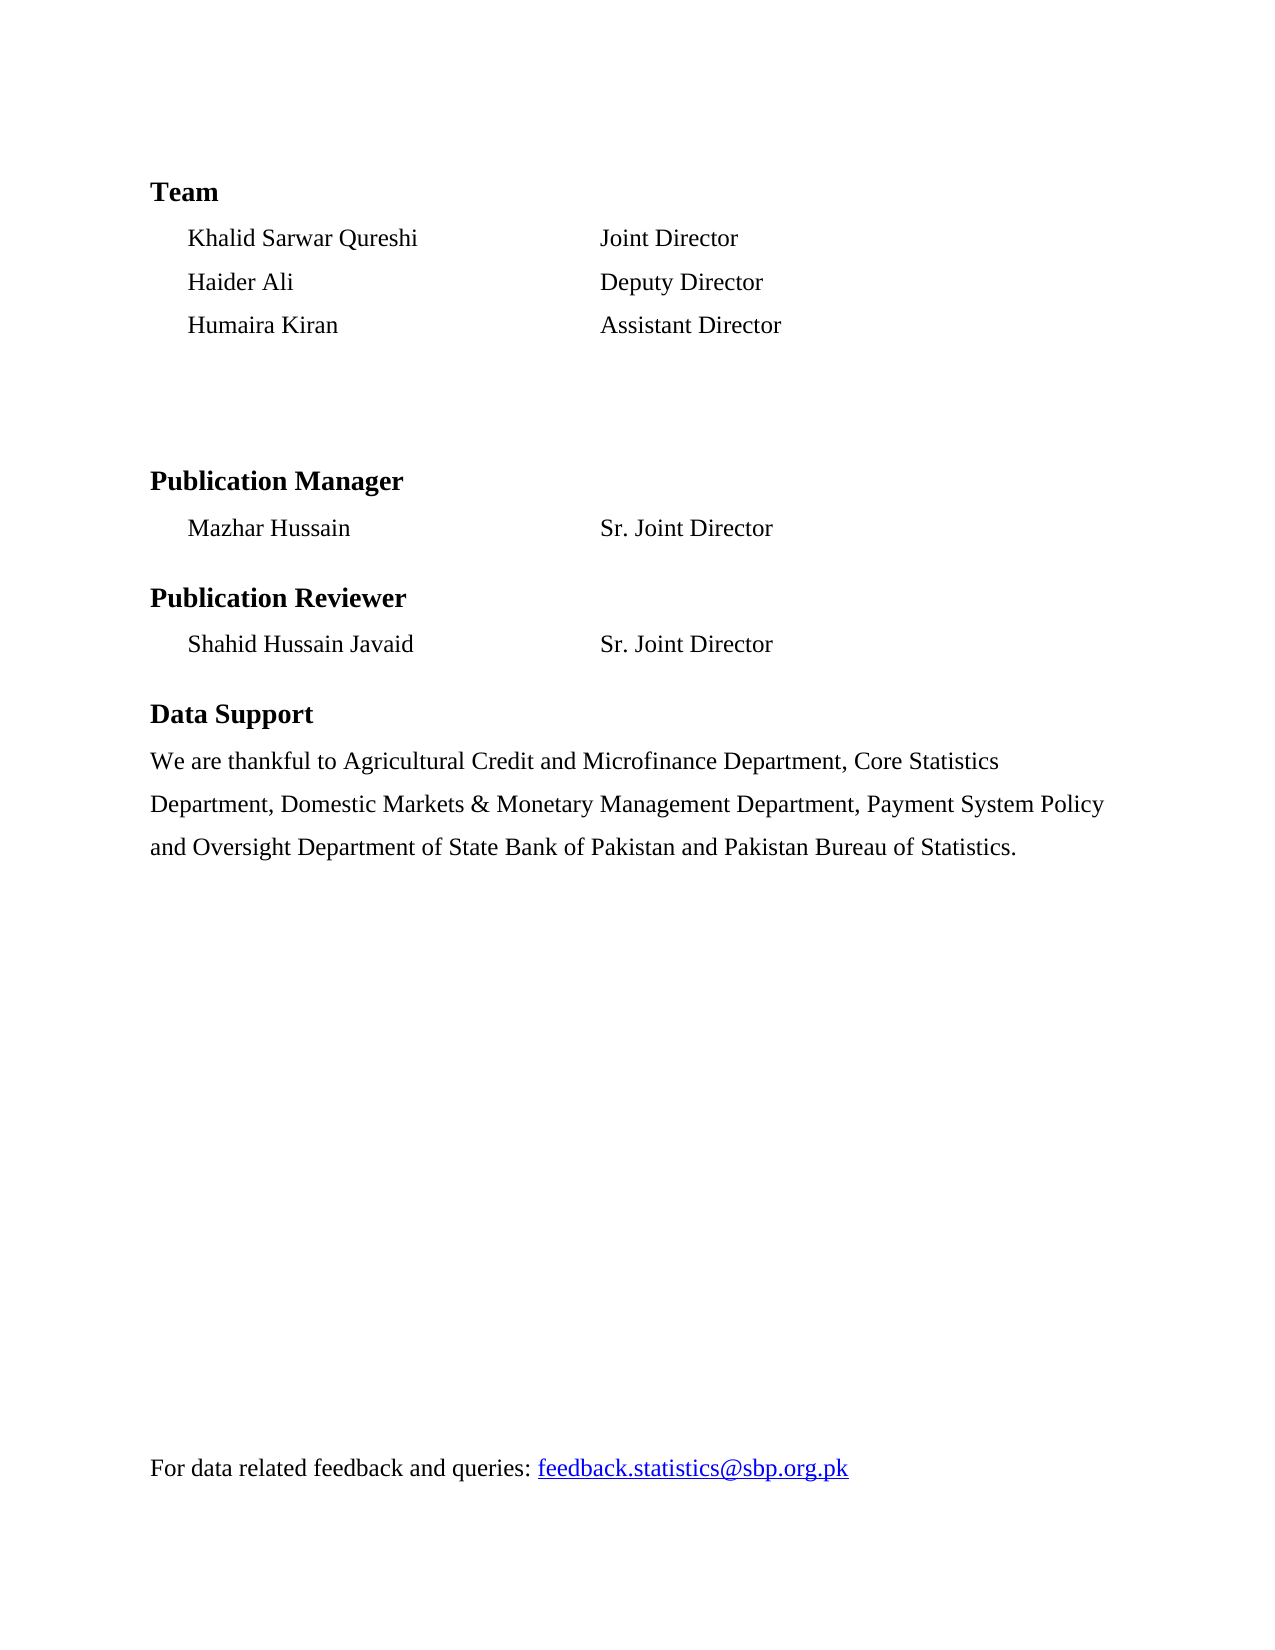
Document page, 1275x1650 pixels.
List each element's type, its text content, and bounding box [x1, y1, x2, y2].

title Haider Ali Deputy Director [187, 267, 1125, 295]
title Mazhar Hussain Sr. Joint Director [187, 513, 1125, 541]
subtitle Publication Reviewer [150, 581, 1125, 613]
title Shahid Hussain Javaid Sr. Joint Director [187, 629, 1125, 658]
text For data related feedback and queries: feedback.statistics@sbp.org.pk [150, 1453, 1125, 1481]
title Khalid Sarwar Qureshi Joint Director [187, 223, 1125, 252]
subtitle Publication Manager [150, 464, 1125, 497]
title We are thankful to Agricultural Credit and Microfinance Department, Core Statistics Department, Domestic Markets & Monetary Management Department, Payment System Policy and Oversight Department of State Bank of Pakistan and Pakistan Bureau of Statistics. [150, 746, 1125, 861]
title Humaira Kiran Assistant Director [187, 310, 1125, 338]
subtitle Data Support [150, 697, 1125, 730]
subtitle Team [150, 175, 1125, 207]
